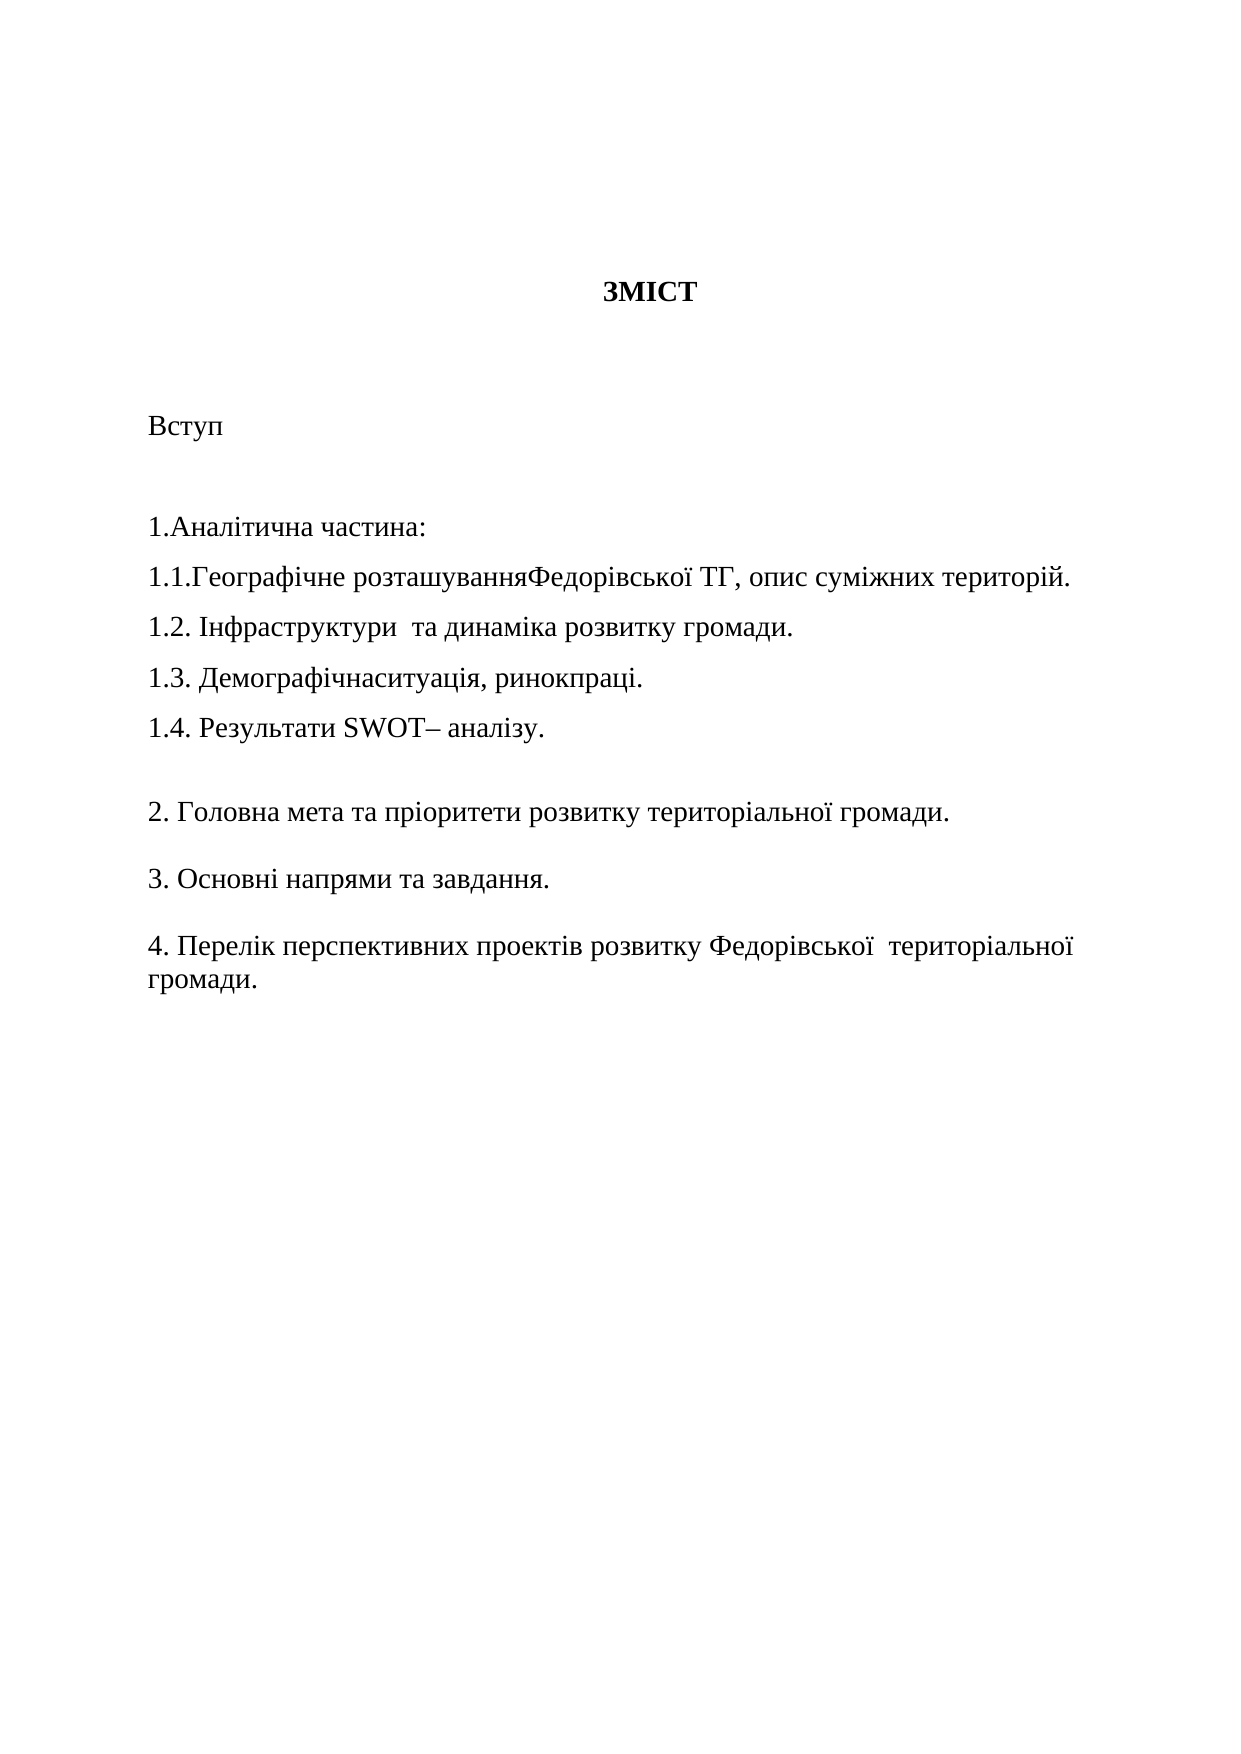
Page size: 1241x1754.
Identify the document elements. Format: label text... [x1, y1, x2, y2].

text 1.1.Географічне розташуванняФедорівської ТГ, опис суміжних територій. [148, 559, 1152, 593]
text 3. Основні напрями та завдання. [148, 861, 1152, 894]
text 4. Перелік перспективних проектів розвитку Федорівської територіальної громади. [148, 928, 1152, 995]
text 1.2. Інфраструктури та динаміка розвитку громади. [148, 609, 1152, 643]
text Вступ [148, 408, 1152, 442]
text 1.4. Результати SWOT– аналізу. [148, 710, 1152, 743]
text ЗМІСТ [148, 274, 1152, 307]
text 1.Аналітична частина: [148, 509, 1152, 542]
text 2. Головна мета та пріоритети розвитку територіальної громади. [148, 794, 1152, 827]
text 1.3. Демографічнаситуація, ринокпраці. [148, 660, 1152, 693]
